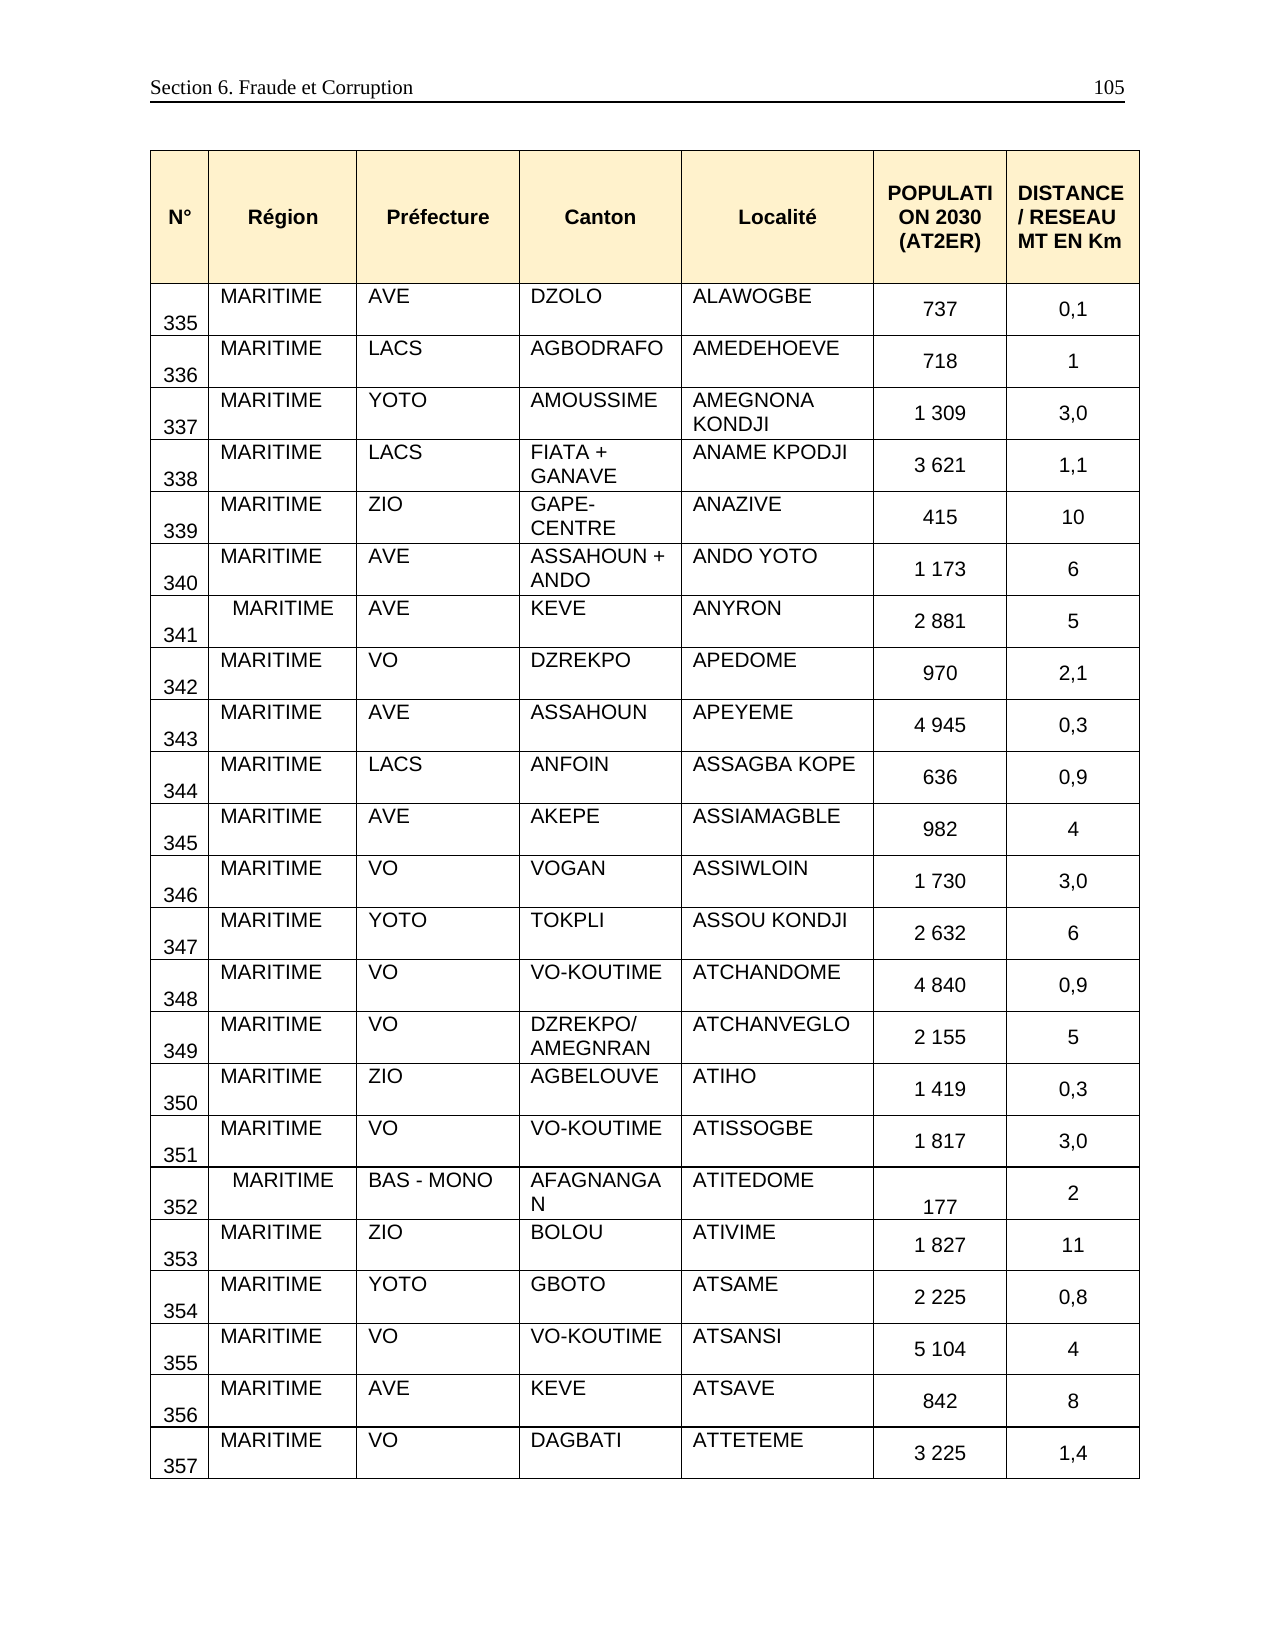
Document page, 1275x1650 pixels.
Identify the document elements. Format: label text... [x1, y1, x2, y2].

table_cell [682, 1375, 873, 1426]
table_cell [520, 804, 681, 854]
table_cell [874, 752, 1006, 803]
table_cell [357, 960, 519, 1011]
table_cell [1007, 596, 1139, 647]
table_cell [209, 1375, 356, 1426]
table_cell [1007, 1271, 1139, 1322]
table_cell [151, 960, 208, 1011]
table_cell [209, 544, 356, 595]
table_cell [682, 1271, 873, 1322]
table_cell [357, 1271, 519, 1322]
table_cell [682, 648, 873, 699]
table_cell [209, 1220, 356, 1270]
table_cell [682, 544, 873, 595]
table_header DISTANCE / RESEAU MT EN Km [1007, 151, 1139, 283]
table_header Localité [682, 151, 873, 283]
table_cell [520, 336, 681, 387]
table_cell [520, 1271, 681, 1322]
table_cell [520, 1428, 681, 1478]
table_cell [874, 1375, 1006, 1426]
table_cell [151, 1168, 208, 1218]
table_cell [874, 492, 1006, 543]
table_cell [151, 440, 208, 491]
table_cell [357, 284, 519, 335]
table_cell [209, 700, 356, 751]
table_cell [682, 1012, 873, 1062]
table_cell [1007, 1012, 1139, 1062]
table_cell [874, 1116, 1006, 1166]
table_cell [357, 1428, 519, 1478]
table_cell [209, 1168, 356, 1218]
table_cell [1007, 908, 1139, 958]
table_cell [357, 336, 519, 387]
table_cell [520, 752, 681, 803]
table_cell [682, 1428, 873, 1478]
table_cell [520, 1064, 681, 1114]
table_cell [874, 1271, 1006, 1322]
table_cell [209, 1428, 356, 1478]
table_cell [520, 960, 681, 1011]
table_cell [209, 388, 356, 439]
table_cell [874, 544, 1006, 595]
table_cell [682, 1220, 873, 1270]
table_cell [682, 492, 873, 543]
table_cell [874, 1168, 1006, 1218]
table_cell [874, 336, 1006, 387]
table_header POPULATION 2030 (AT2ER) [874, 151, 1006, 283]
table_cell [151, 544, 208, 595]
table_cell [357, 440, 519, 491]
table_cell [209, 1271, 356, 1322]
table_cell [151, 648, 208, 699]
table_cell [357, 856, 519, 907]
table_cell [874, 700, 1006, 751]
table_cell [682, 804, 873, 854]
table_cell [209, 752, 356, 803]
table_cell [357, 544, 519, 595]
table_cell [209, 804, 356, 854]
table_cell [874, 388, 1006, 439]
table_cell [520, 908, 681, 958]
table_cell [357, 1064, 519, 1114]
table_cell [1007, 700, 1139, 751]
table_header Canton [520, 151, 681, 283]
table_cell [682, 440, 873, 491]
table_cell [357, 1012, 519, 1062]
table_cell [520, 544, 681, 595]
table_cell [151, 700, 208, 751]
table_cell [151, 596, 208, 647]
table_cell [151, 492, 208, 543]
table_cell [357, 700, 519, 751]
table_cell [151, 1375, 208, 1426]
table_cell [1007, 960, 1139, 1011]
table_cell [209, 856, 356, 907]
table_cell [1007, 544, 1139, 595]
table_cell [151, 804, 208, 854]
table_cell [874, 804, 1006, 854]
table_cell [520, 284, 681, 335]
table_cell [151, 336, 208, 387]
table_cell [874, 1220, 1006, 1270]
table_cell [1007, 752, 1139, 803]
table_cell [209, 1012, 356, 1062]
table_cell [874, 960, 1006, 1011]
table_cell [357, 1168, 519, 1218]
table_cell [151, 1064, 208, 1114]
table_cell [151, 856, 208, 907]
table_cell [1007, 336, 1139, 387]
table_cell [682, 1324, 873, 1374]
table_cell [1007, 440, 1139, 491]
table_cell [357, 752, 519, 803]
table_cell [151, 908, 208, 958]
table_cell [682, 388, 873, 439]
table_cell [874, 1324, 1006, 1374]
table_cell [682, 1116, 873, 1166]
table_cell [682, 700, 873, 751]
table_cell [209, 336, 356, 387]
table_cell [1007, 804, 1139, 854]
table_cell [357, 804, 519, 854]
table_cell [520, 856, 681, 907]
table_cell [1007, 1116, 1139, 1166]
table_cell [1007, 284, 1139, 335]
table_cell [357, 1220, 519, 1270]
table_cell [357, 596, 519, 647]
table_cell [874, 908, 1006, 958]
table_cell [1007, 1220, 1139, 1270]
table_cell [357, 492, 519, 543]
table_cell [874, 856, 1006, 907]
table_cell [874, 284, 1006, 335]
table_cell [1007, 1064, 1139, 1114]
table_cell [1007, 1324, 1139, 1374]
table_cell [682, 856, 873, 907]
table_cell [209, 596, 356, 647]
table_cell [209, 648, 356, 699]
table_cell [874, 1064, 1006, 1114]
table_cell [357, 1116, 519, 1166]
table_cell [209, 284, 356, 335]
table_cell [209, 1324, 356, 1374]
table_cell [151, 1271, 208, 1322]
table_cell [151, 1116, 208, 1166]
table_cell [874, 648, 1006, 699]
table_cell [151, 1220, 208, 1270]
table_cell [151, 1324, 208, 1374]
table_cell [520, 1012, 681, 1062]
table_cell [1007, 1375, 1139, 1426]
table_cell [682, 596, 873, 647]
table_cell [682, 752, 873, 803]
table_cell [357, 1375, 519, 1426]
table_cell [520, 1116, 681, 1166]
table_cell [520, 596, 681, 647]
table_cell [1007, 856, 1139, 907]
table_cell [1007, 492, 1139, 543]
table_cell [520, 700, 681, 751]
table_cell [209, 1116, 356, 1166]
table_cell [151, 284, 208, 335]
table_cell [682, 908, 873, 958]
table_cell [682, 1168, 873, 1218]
table_header N° [151, 151, 208, 283]
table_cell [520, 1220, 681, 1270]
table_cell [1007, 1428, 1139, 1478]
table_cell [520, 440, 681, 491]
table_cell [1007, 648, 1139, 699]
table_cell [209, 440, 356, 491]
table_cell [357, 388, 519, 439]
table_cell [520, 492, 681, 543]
table_header Région [209, 151, 356, 283]
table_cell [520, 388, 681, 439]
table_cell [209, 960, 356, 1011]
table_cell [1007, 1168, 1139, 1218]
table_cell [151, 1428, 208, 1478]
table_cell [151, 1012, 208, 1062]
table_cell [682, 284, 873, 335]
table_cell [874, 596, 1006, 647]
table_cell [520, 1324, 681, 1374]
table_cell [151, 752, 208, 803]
table_header Préfecture [357, 151, 519, 283]
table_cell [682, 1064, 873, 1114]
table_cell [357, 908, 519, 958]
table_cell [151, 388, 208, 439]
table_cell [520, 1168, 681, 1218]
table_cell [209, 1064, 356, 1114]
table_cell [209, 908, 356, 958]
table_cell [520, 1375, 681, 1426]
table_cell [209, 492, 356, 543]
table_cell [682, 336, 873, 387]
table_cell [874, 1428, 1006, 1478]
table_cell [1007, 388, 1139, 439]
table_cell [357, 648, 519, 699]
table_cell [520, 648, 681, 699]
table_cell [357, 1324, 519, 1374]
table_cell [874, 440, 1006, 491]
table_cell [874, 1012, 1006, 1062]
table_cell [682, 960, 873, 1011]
